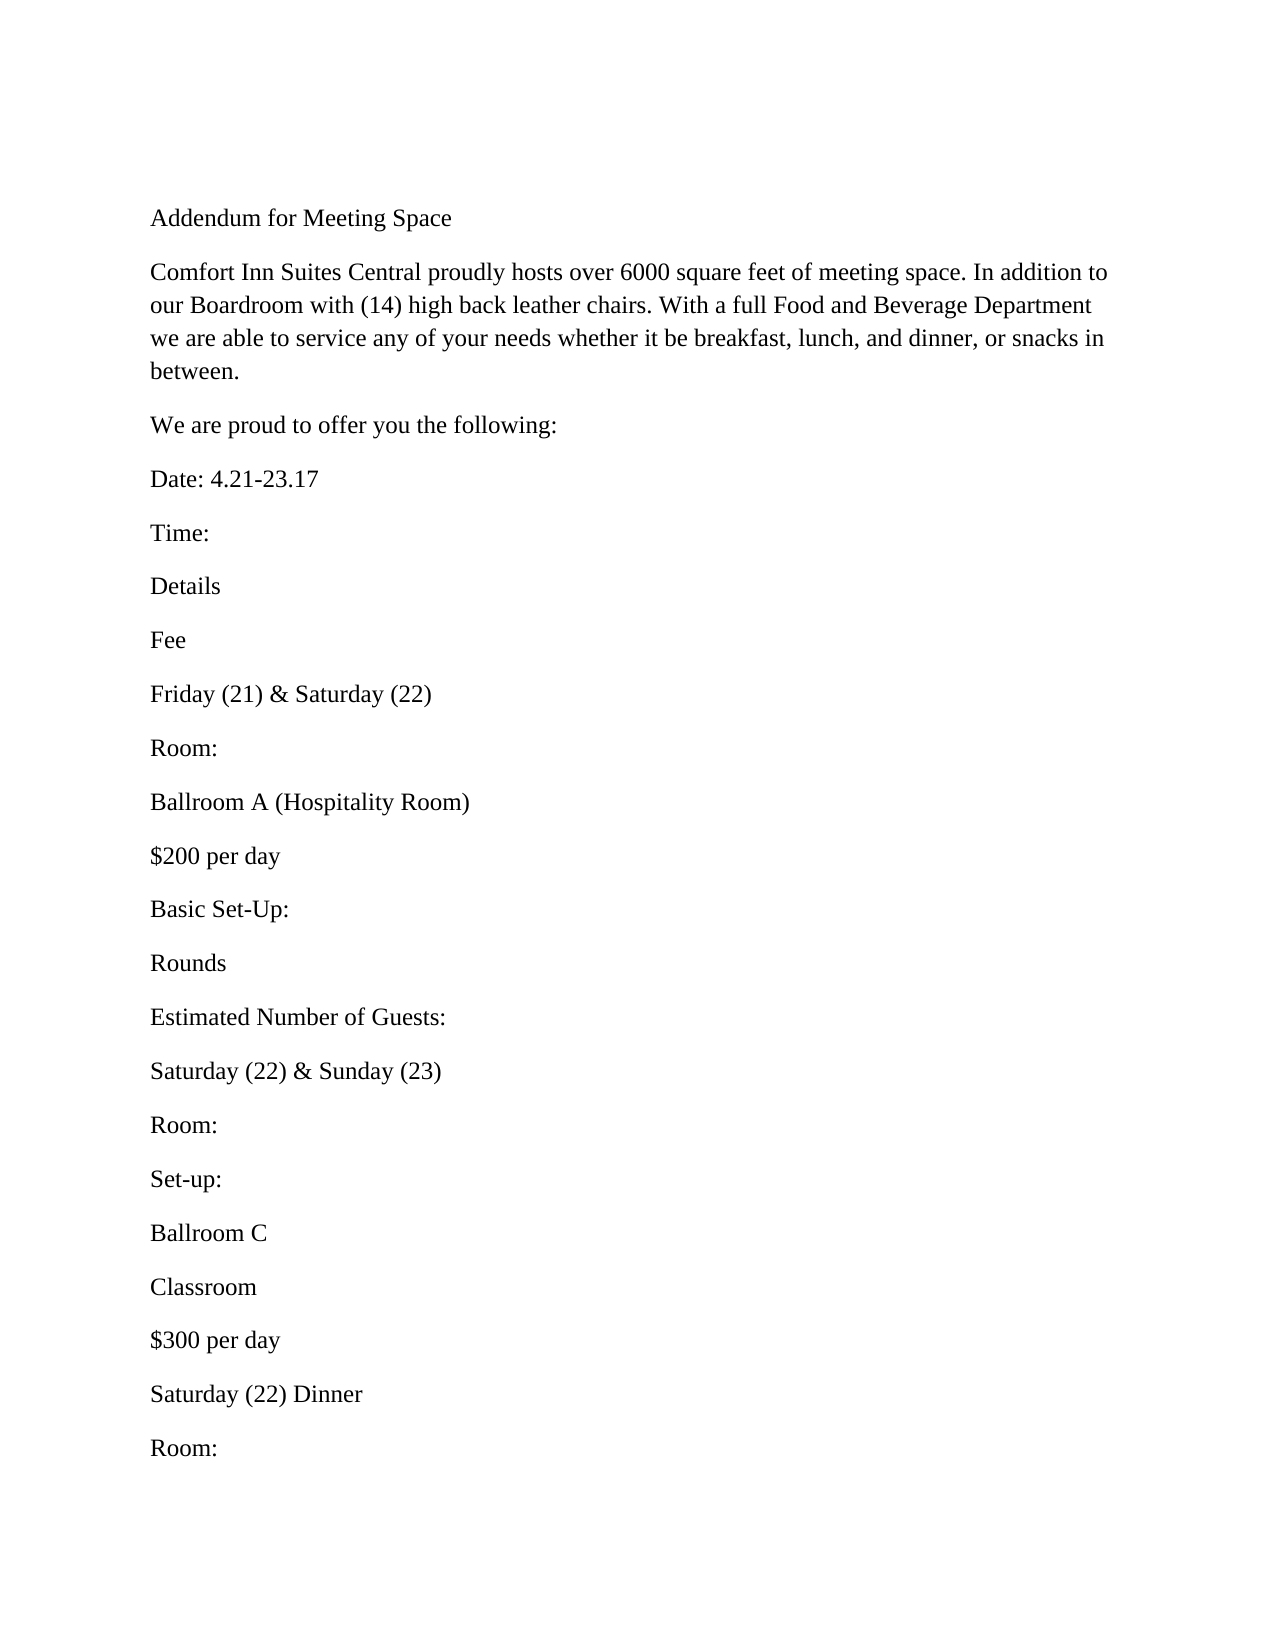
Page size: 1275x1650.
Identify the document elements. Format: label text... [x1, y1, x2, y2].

text Set-up: [150, 1164, 1125, 1193]
text Ballroom C [150, 1218, 1125, 1246]
text Classroom [150, 1272, 1125, 1300]
text Details [150, 571, 1125, 600]
text Saturday (22) & Sunday (23) [150, 1056, 1125, 1085]
text Addendum for Meeting Space [150, 203, 1125, 232]
text We are proud to offer you the following: [150, 410, 1125, 439]
text Friday (21) & Saturday (22) [150, 679, 1125, 708]
text Estimated Number of Guests: [150, 1002, 1125, 1031]
text Fee [150, 625, 1125, 654]
text Date: 4.21-23.17 [150, 464, 1125, 492]
text Comfort Inn Suites Central proudly hosts over 6000 square feet of meeting space. In addition to our Boardroom with (14) high back leather chairs. With a full Food and Beverage Department we are able to service any of your needs whether it be breakfast, lunch, and dinner, or snacks in between. [150, 257, 1125, 385]
text $300 per day [150, 1325, 1125, 1354]
text Basic Set-Up: [150, 894, 1125, 923]
text Rounds [150, 948, 1125, 977]
text Ballroom A (Hospitality Room) [150, 787, 1125, 816]
text Room: [150, 1433, 1125, 1462]
text $200 per day [150, 841, 1125, 869]
text Time: [150, 518, 1125, 546]
text Saturday (22) Dinner [150, 1379, 1125, 1408]
text Room: [150, 733, 1125, 762]
text Room: [150, 1110, 1125, 1139]
